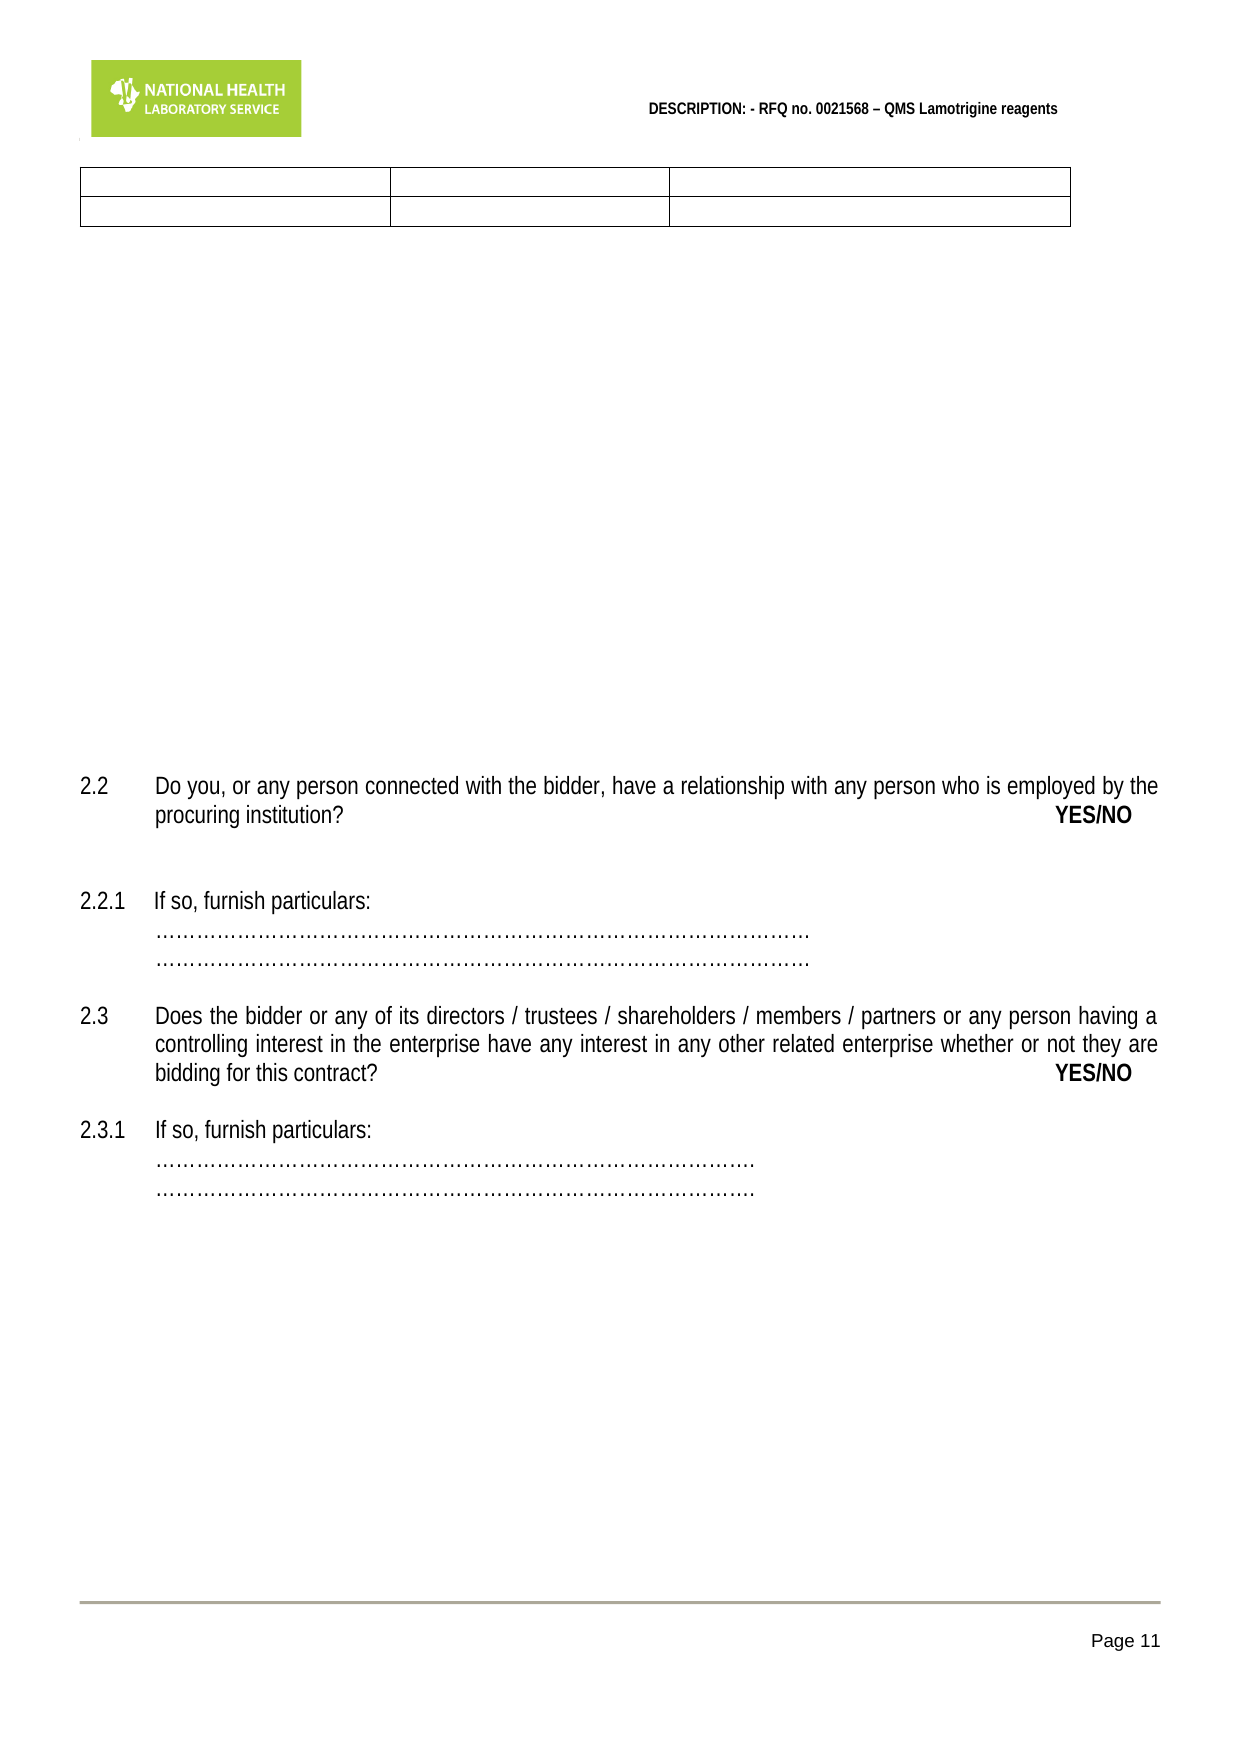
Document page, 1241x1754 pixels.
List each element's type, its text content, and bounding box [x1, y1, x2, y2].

list If so, furnish particulars: [80, 1115, 1161, 1144]
text …………………………………………………………………………………… [155, 915, 1161, 943]
table_cell [391, 168, 669, 196]
picture [91, 60, 302, 137]
table_cell [81, 168, 390, 196]
table_cell [391, 197, 669, 226]
text 2.3 Does the bidder or any of its directors / trustees / shareholders / members / partners or any person having a controlling interest in the enterprise have any interest in any other related enterprise whether or not they are bidding for this contract? YES/NO [80, 1001, 1161, 1087]
text ……………………………………………………………………………. [155, 1173, 1161, 1201]
table_cell [670, 168, 1070, 196]
text 2.2 Do you, or any person connected with the bidder, have a relationship with any person who is employed by the procuring institution? YES/NO [80, 771, 1161, 829]
text ……………………………………………………………………………. [155, 1144, 1161, 1173]
table_cell [670, 197, 1070, 226]
text 2.2.1 If so, furnish particulars: [80, 886, 1161, 915]
table_cell [81, 197, 390, 226]
text …………………………………………………………………………………… [155, 943, 1161, 972]
